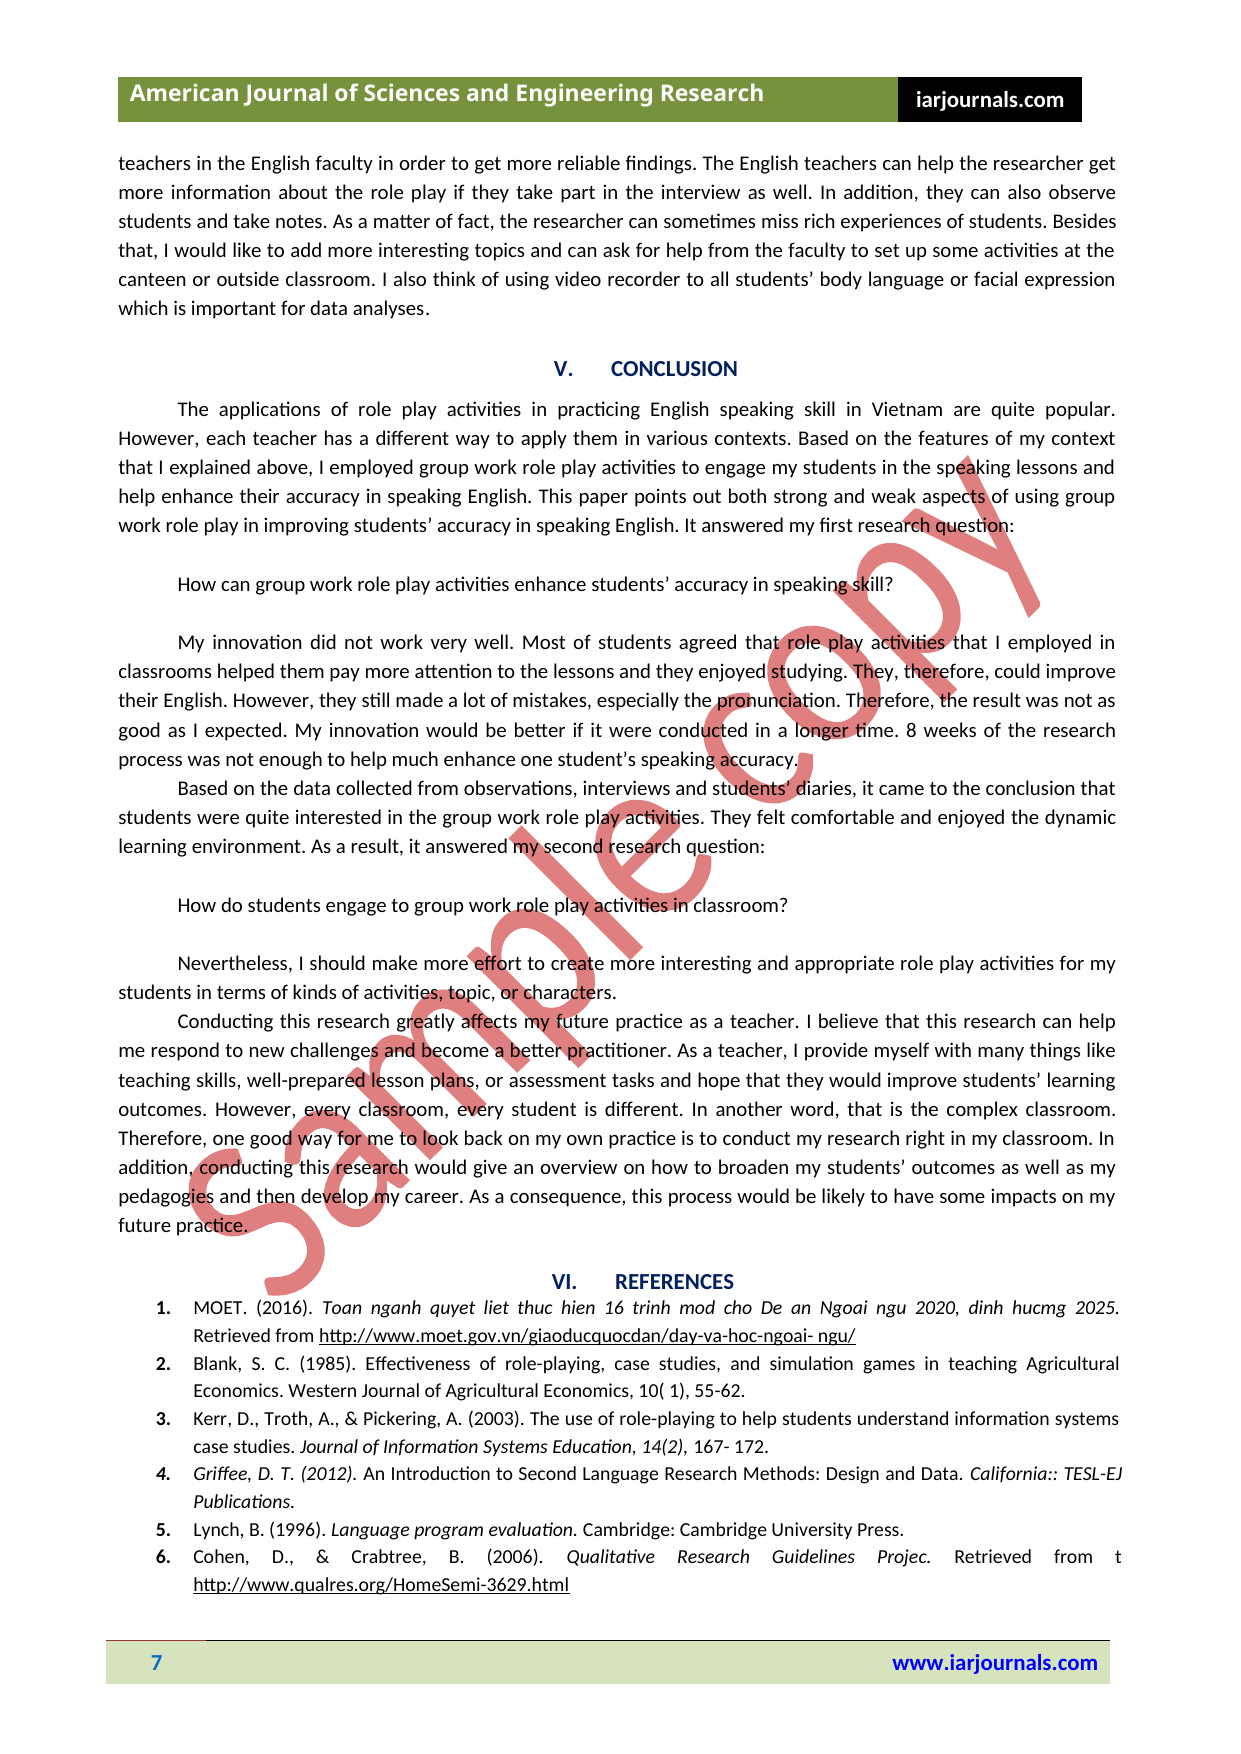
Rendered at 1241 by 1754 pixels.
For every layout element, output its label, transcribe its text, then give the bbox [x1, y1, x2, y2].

list Griffee, D. T. (2012). An Introduction to Second Language Research Methods: Design and Data. California:: TESL-EJ Publications. [156, 1461, 1122, 1513]
text The applications of role play activities in practicing English speaking skill in Vietnam are quite popular. However, each teacher has a different way to apply them in various contexts. Based on the features of my context that I explained above, I employed group work role play activities to engage my students in the speaking lessons and help enhance their accuracy in speaking English. This paper points out both strong and weak aspects of using group work role play in improving students’ accuracy in speaking English. It answered my first research question: [118, 396, 1118, 538]
list Blank, S. C. (1985). Effectiveness of role-playing, case studies, and simulation games in teaching Agricultural Economics. Western Journal of Agricultural Economics, 10( 1), 55-62. [156, 1351, 1122, 1402]
text Conducting this research greatly affects my future practice as a teacher. I believe that this research can help me respond to new challenges and become a better practitioner. As a teacher, I provide myself with many things like teaching skills, well-prepared lesson plans, or assessment tasks and hope that they would improve students’ learning outcomes. However, every classroom, every student is different. In another word, that is the complex classroom. Therefore, one good way for me to look back on my own practice is to conduct my research right in my classroom. In addition, conducting this research would give an overview on how to broaden my students’ outcomes as well as my pedagogies and then develop my career. As a consequence, this process would be likely to have some impacts on my future practice. [118, 1008, 1118, 1238]
text How do students engage to group work role play activities in classroom? [118, 892, 1118, 917]
list REFERENCES [193, 1267, 1118, 1295]
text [118, 150, 1118, 321]
list MOET. (2016). Toan nganh quyet liet thuc hien 16 trinh mod cho De an Ngoai ngu 2020, dinh hucmg 2025. Retrieved from http://www.moet.gov.vn/giaoducquocdan/day-va-hoc-ngoai- ngu/ [156, 1295, 1122, 1347]
list CONCLUSION [193, 354, 1118, 382]
text My innovation did not work very well. Most of students agreed that role play activities that I employed in classrooms helped them pay more attention to the lessons and they enjoyed studying. They, therefore, could improve their English. However, they still made a lot of mistakes, especially the pronunciation. Therefore, the result was not as good as I expected. My innovation would be better if it were conducted in a longer time. 8 weeks of the research process was not enough to help much enhance one student’s speaking accuracy. [118, 629, 1118, 771]
list Kerr, D., Troth, A., & Pickering, A. (2003). The use of role-playing to help students understand information systems case studies. Journal of Information Systems Education, 14(2), 167- 172. [156, 1406, 1122, 1458]
text Nevertheless, I should make more effort to create more interesting and appropriate role play activities for my students in terms of kinds of activities, topic, or characters. [118, 950, 1118, 1005]
text Based on the data collected from observations, interviews and students’ diaries, it came to the conclusion that students were quite interested in the group work role play activities. They felt comfortable and enjoyed the dynamic learning environment. As a result, it answered my second research question: [118, 775, 1118, 859]
list Cohen, D., & Crabtree, B. (2006). Qualitative Research Guidelines Projec. Retrieved from t http://www.qualres.org/HomeSemi-3629.html [156, 1544, 1122, 1596]
text How can group work role play activities enhance students’ accuracy in speaking skill? [118, 571, 1118, 596]
list Lynch, B. (1996). Language program evaluation. Cambridge: Cambridge University Press. [156, 1517, 1122, 1541]
